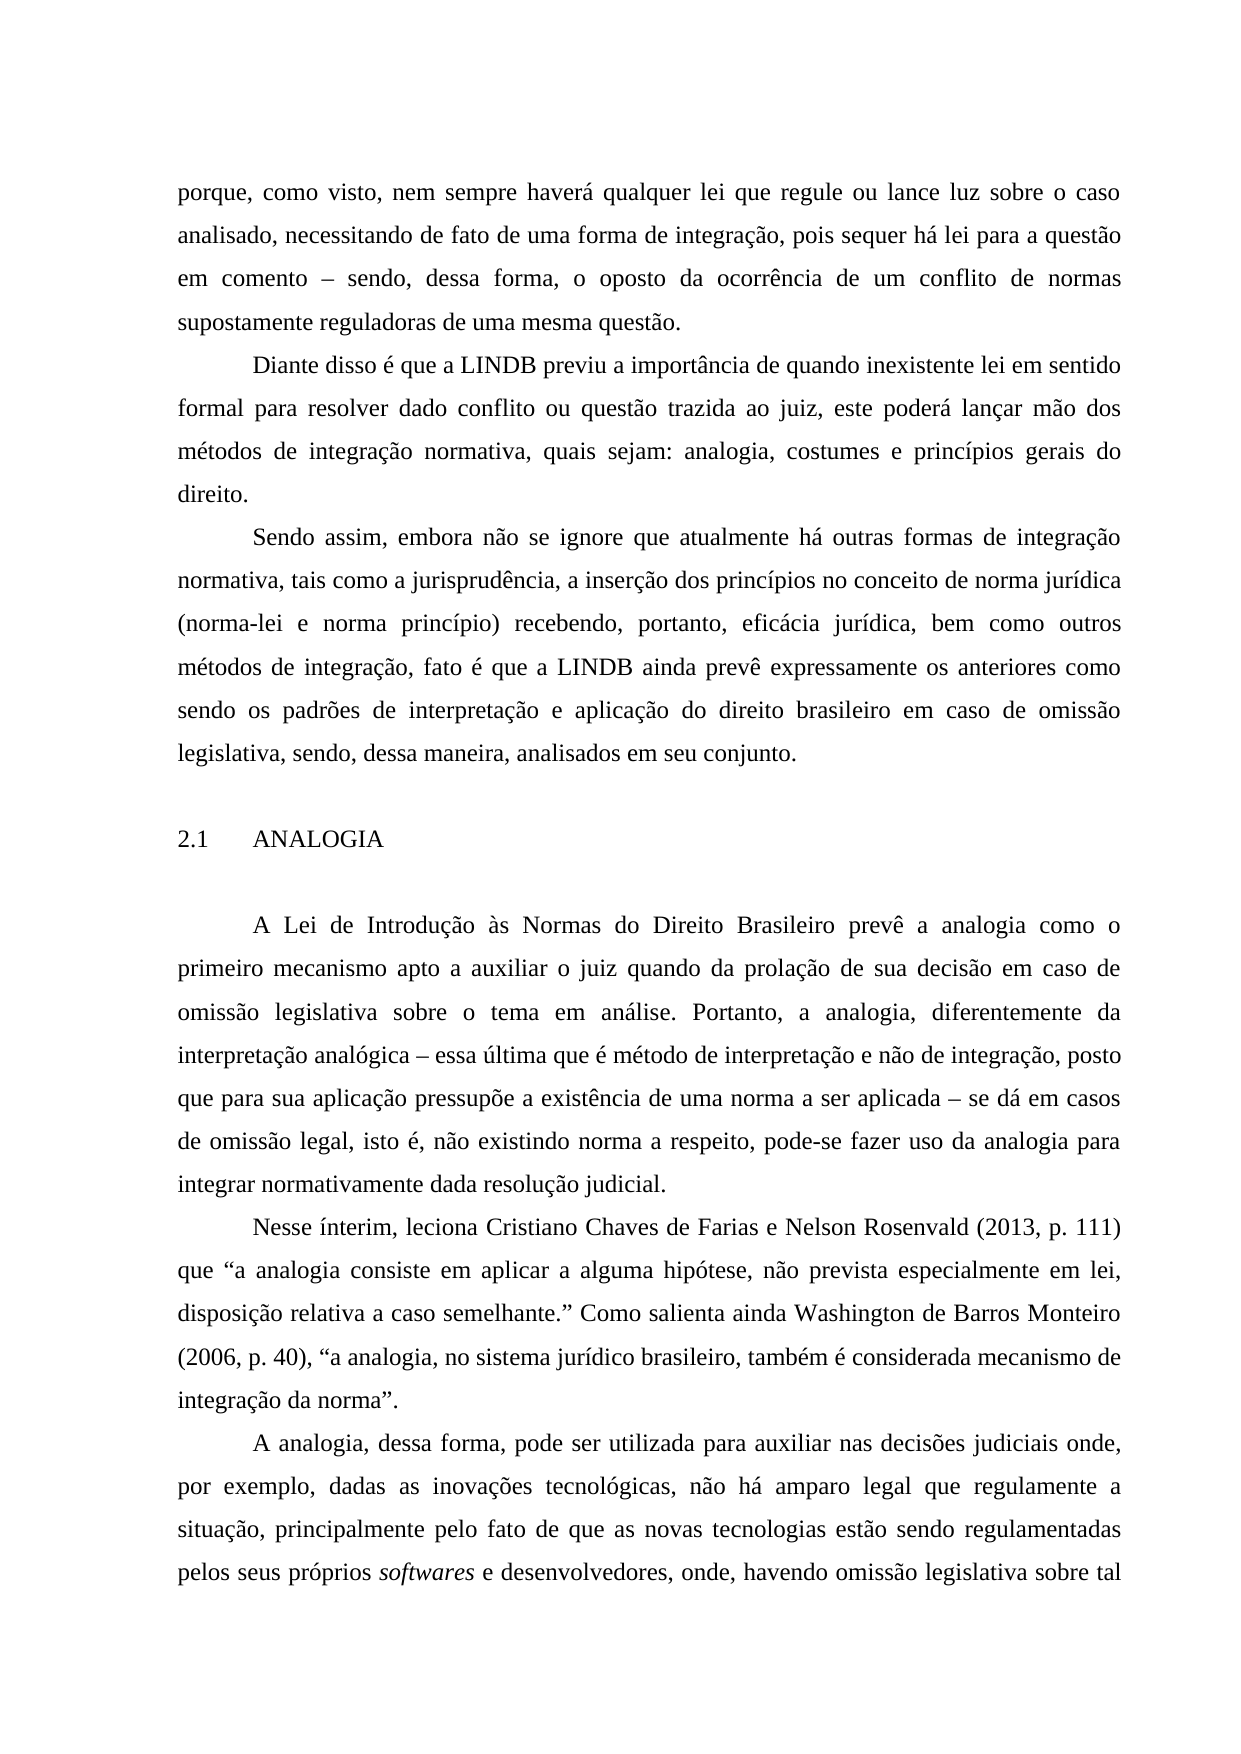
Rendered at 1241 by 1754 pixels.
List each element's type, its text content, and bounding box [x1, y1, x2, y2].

text Sendo assim, embora não se ignore que atualmente há outras formas de integração normativa, tais como a jurisprudência, a inserção dos princípios no conceito de norma jurídica (norma-lei e norma princípio) recebendo, portanto, eficácia jurídica, bem como outros métodos de integração, fato é que a LINDB ainda prevê expressamente os anteriores como sendo os padrões de interpretação e aplicação do direito brasileiro em caso de omissão legislativa, sendo, dessa maneira, analisados em seu conjunto. [177, 522, 1122, 767]
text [177, 1428, 1122, 1586]
text A Lei de Introdução às Normas do Direito Brasileiro prevê a analogia como o primeiro mecanismo apto a auxiliar o juiz quando da prolação de sua decisão em caso de omissão legislativa sobre o tema em análise. Portanto, a analogia, diferentemente da interpretação analógica – essa última que é método de interpretação e não de integração, posto que para sua aplicação pressupõe a existência de uma norma a ser aplicada – se dá em casos de omissão legal, isto é, não existindo norma a respeito, pode-se fazer uso da analogia para integrar normativamente dada resolução judicial. [177, 910, 1122, 1198]
subtitle ANALOGIA [177, 824, 1122, 853]
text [177, 177, 1122, 335]
text Diante disso é que a LINDB previu a importância de quando inexistente lei em sentido formal para resolver dado conflito ou questão trazida ao juiz, este poderá lançar mão dos métodos de integração normativa, quais sejam: analogia, costumes e princípios gerais do direito. [177, 350, 1122, 508]
text Nesse ínterim, leciona Cristiano Chaves de Farias e Nelson Rosenvald (2013, p. 111) que “a analogia consiste em aplicar a alguma hipótese, não prevista especialmente em lei, disposição relativa a caso semelhante.” Como salienta ainda Washington de Barros Monteiro (2006, p. 40), “a analogia, no sistema jurídico brasileiro, também é considerada mecanismo de integração da norma”. [177, 1212, 1122, 1413]
